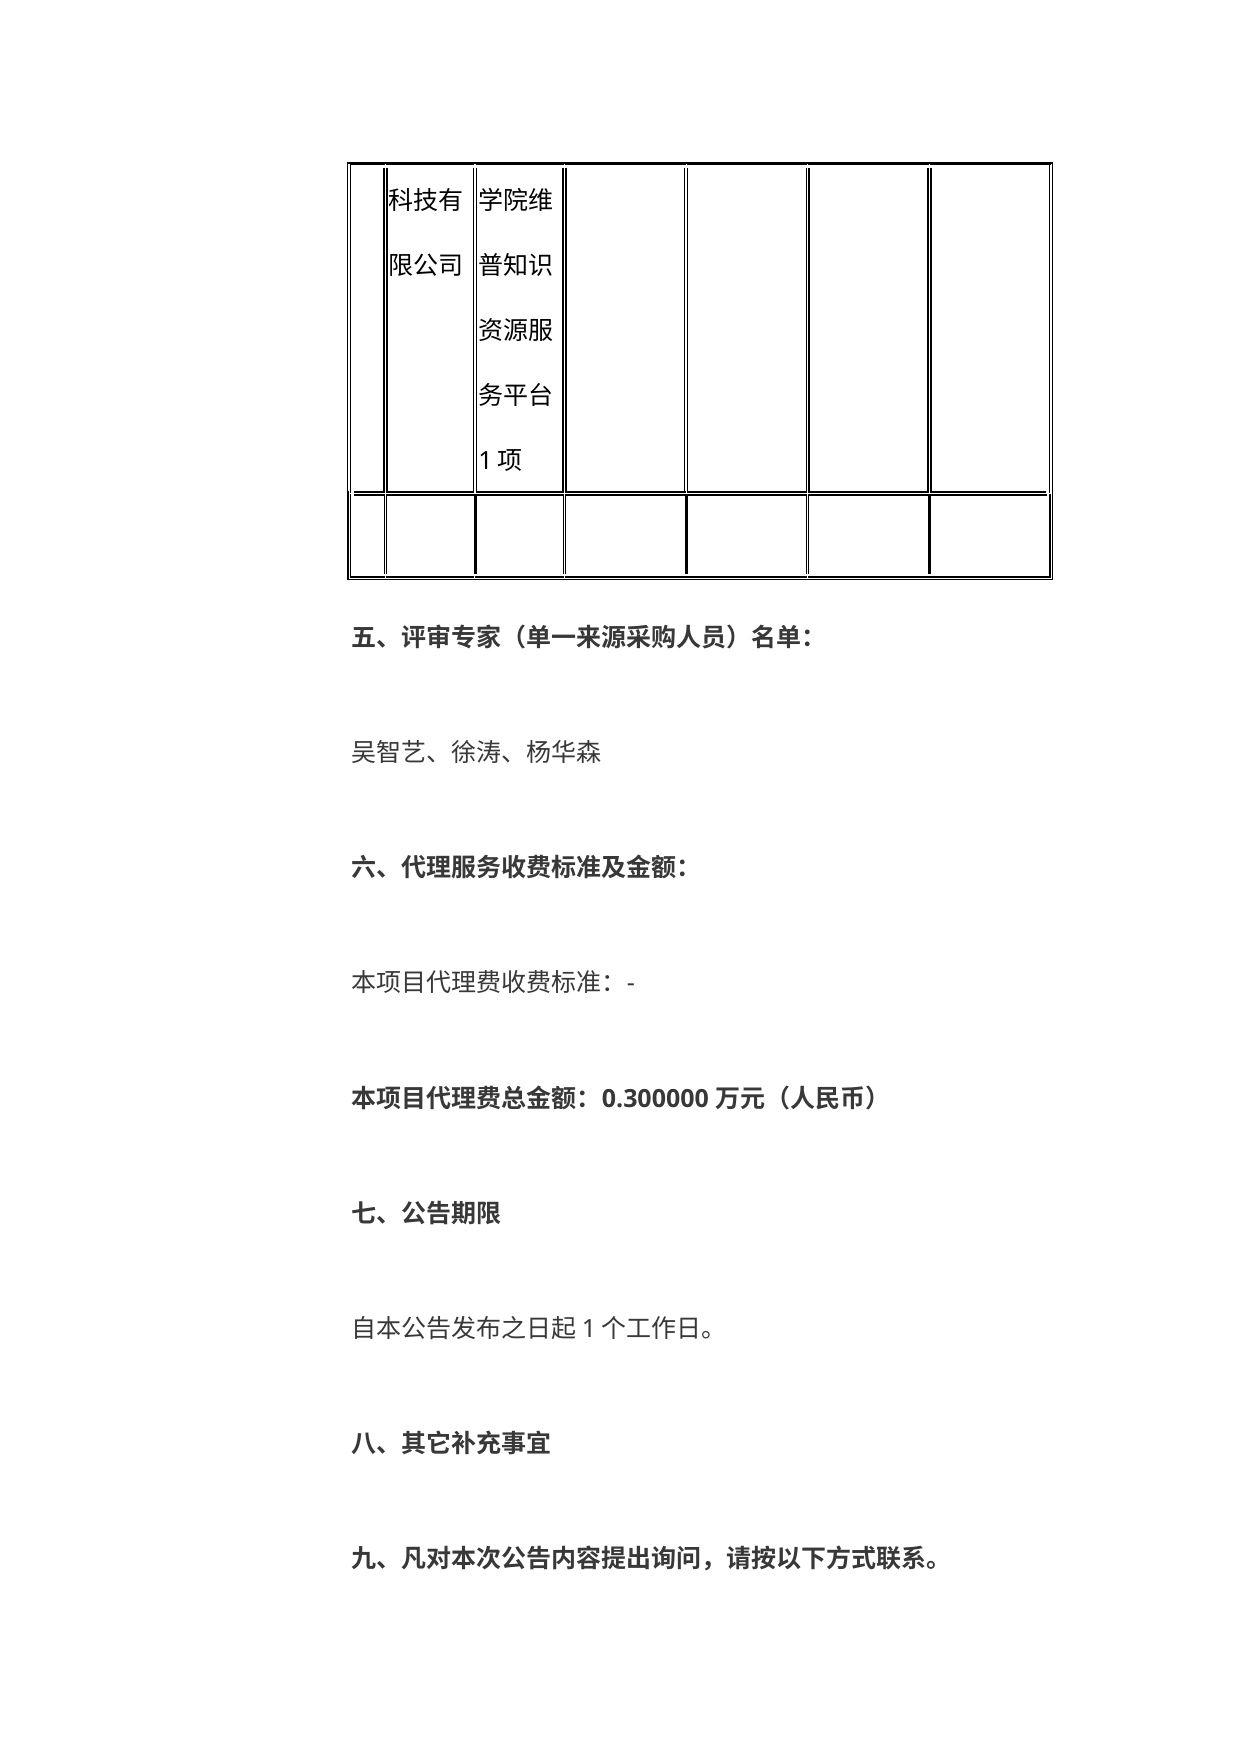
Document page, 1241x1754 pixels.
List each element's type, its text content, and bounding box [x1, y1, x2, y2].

text 九、凡对本次公告内容提出询问，请按以下方式联系。 [352, 1524, 1029, 1589]
table_cell [351, 491, 386, 576]
table_cell [808, 496, 929, 576]
text 本项目代理费总金额：0.300000 万元（人民币） [352, 1064, 1029, 1129]
table_cell [565, 496, 686, 576]
table_cell - [929, 164, 1049, 491]
table_cell 1 [351, 164, 386, 491]
table_cell - [808, 165, 929, 491]
text 吴智艺、徐涛、杨华森 [352, 718, 1029, 783]
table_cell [475, 165, 564, 491]
text 本项目代理费收费标准：- [352, 948, 1029, 1013]
table_cell [929, 491, 1051, 576]
table_cell [686, 495, 808, 576]
table_cell - [686, 164, 808, 491]
table_cell 重庆维普智图数据科技有限公司 [386, 164, 475, 491]
table_cell - [565, 165, 686, 491]
table_cell [386, 496, 475, 576]
text 五、评审专家（单一来源采购人员）名单： [352, 603, 1029, 668]
text 八、其它补充事宜 [352, 1409, 1029, 1474]
text 六、代理服务收费标准及金额： [352, 833, 1029, 898]
table_cell [475, 496, 564, 576]
text 七、公告期限 [352, 1179, 1029, 1244]
text 自本公告发布之日起1个工作日。 [352, 1294, 1029, 1359]
